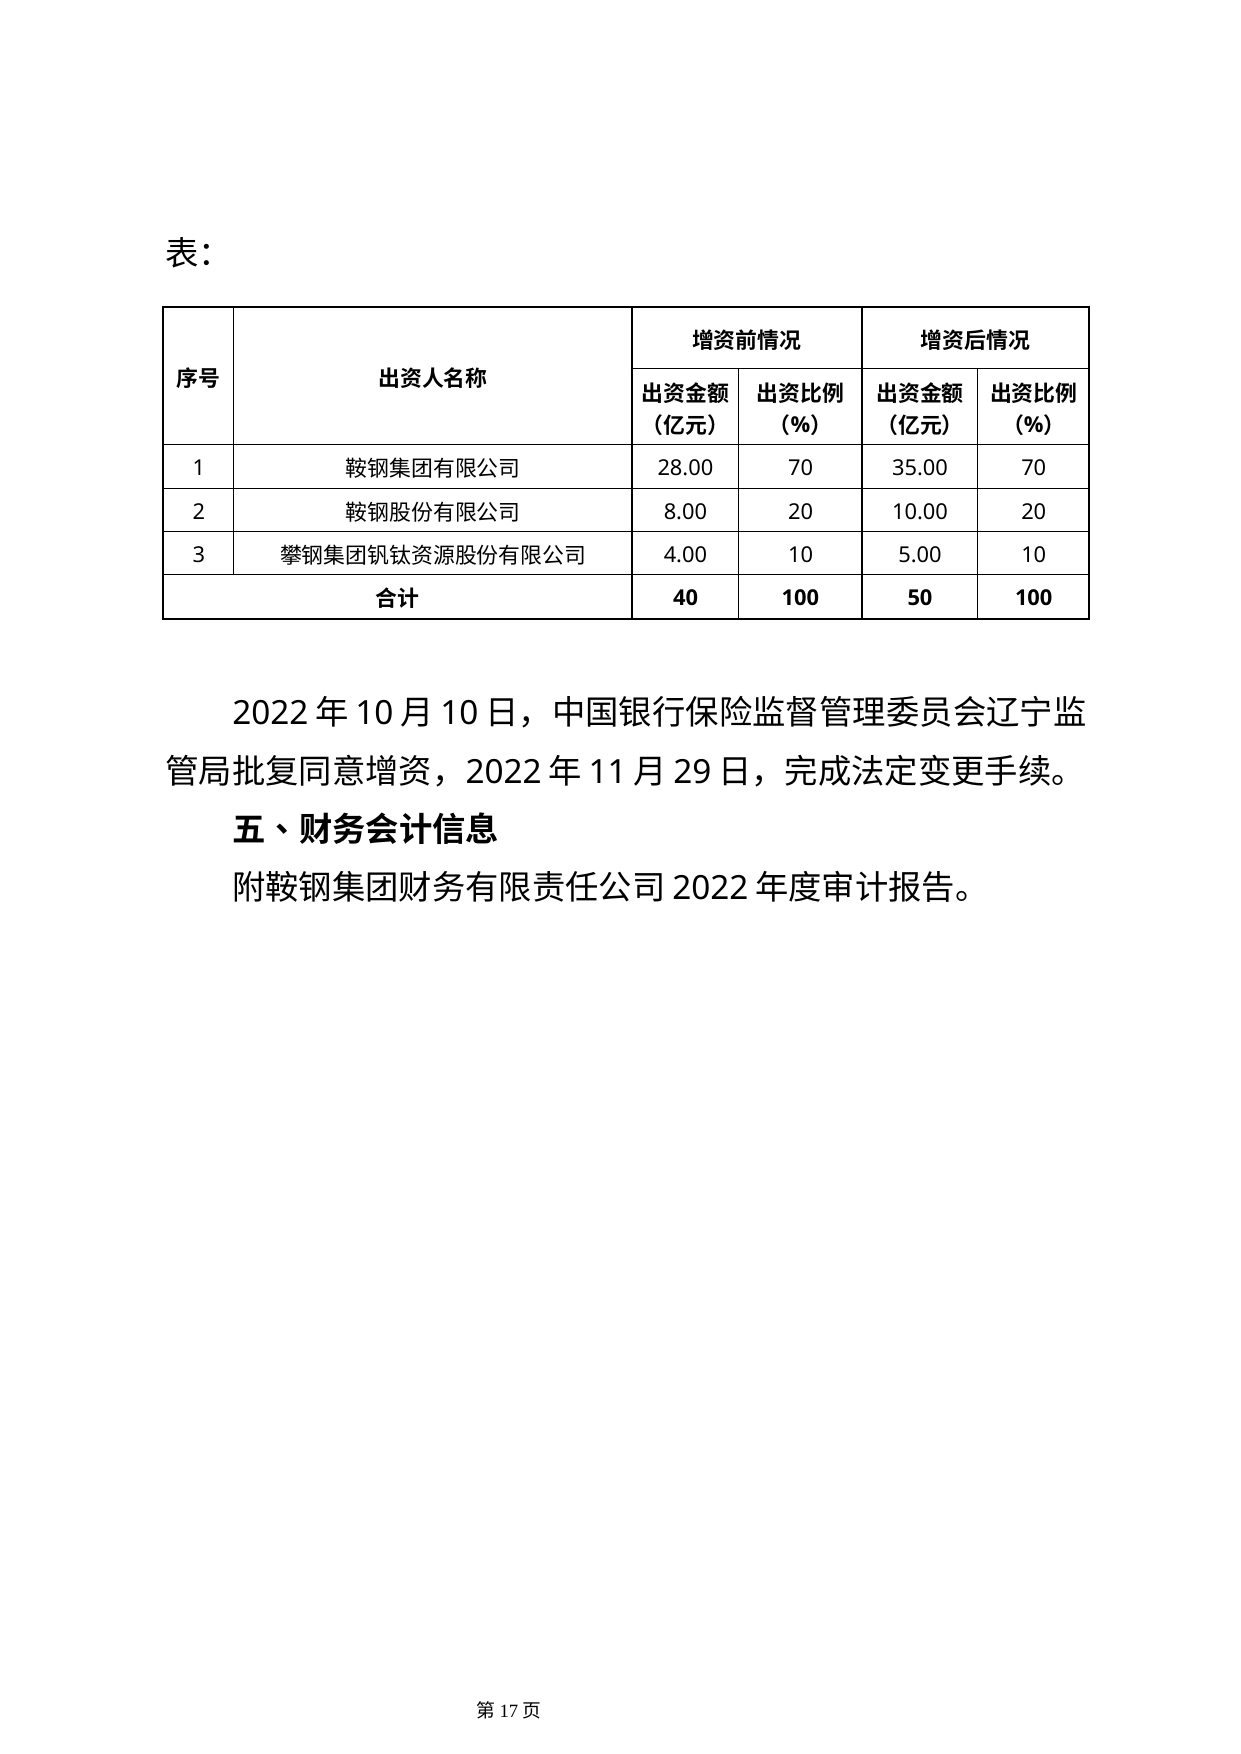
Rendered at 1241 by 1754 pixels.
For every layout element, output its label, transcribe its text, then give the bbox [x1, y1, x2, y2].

table_cell 鞍钢股份有限公司 [234, 489, 631, 531]
table_cell 28.00 [633, 445, 738, 488]
subtitle 五、财务会计信息 [165, 795, 1087, 853]
table_cell 5.00 [863, 532, 977, 574]
table_header 增资后情况 [863, 308, 1088, 368]
table_cell 出资金额（亿元） [863, 369, 977, 444]
table_cell 2 [164, 489, 233, 531]
table_cell 100 [739, 575, 861, 618]
table_cell 4.00 [633, 532, 738, 574]
table_cell 40 [633, 575, 738, 618]
text 2022年10月10日，中国银行保险监督管理委员会辽宁监管局批复同意增资，2022年11月29日，完成法定变更手续。 [165, 678, 1087, 795]
table_cell 8.00 [633, 489, 738, 531]
table_header 出资人名称 [234, 308, 631, 444]
table_header 增资前情况 [633, 308, 861, 368]
table_cell 35.00 [863, 445, 977, 488]
table_cell 10 [978, 532, 1088, 574]
table_cell 100 [978, 575, 1088, 618]
table_cell 出资金额（亿元） [633, 369, 738, 444]
table_cell 鞍钢集团有限公司 [234, 445, 631, 488]
table_header 序号 [164, 308, 233, 444]
table_cell 合计 [164, 575, 631, 618]
table_cell 攀钢集团钒钛资源股份有限公司 [234, 532, 631, 574]
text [165, 218, 1087, 277]
table_cell 50 [863, 575, 977, 618]
table_cell 1 [164, 445, 233, 488]
table_cell 70 [978, 445, 1088, 488]
table_cell 70 [739, 445, 861, 488]
table_cell 20 [739, 489, 861, 531]
table_cell 3 [164, 532, 233, 574]
table_cell 10.00 [863, 489, 977, 531]
table_cell 10 [739, 532, 861, 574]
table_cell 出资比例（%） [978, 369, 1088, 444]
table_cell 出资比例（%） [739, 369, 861, 444]
table_cell 20 [978, 489, 1088, 531]
text 附鞍钢集团财务有限责任公司2022年度审计报告。 [165, 853, 1087, 911]
